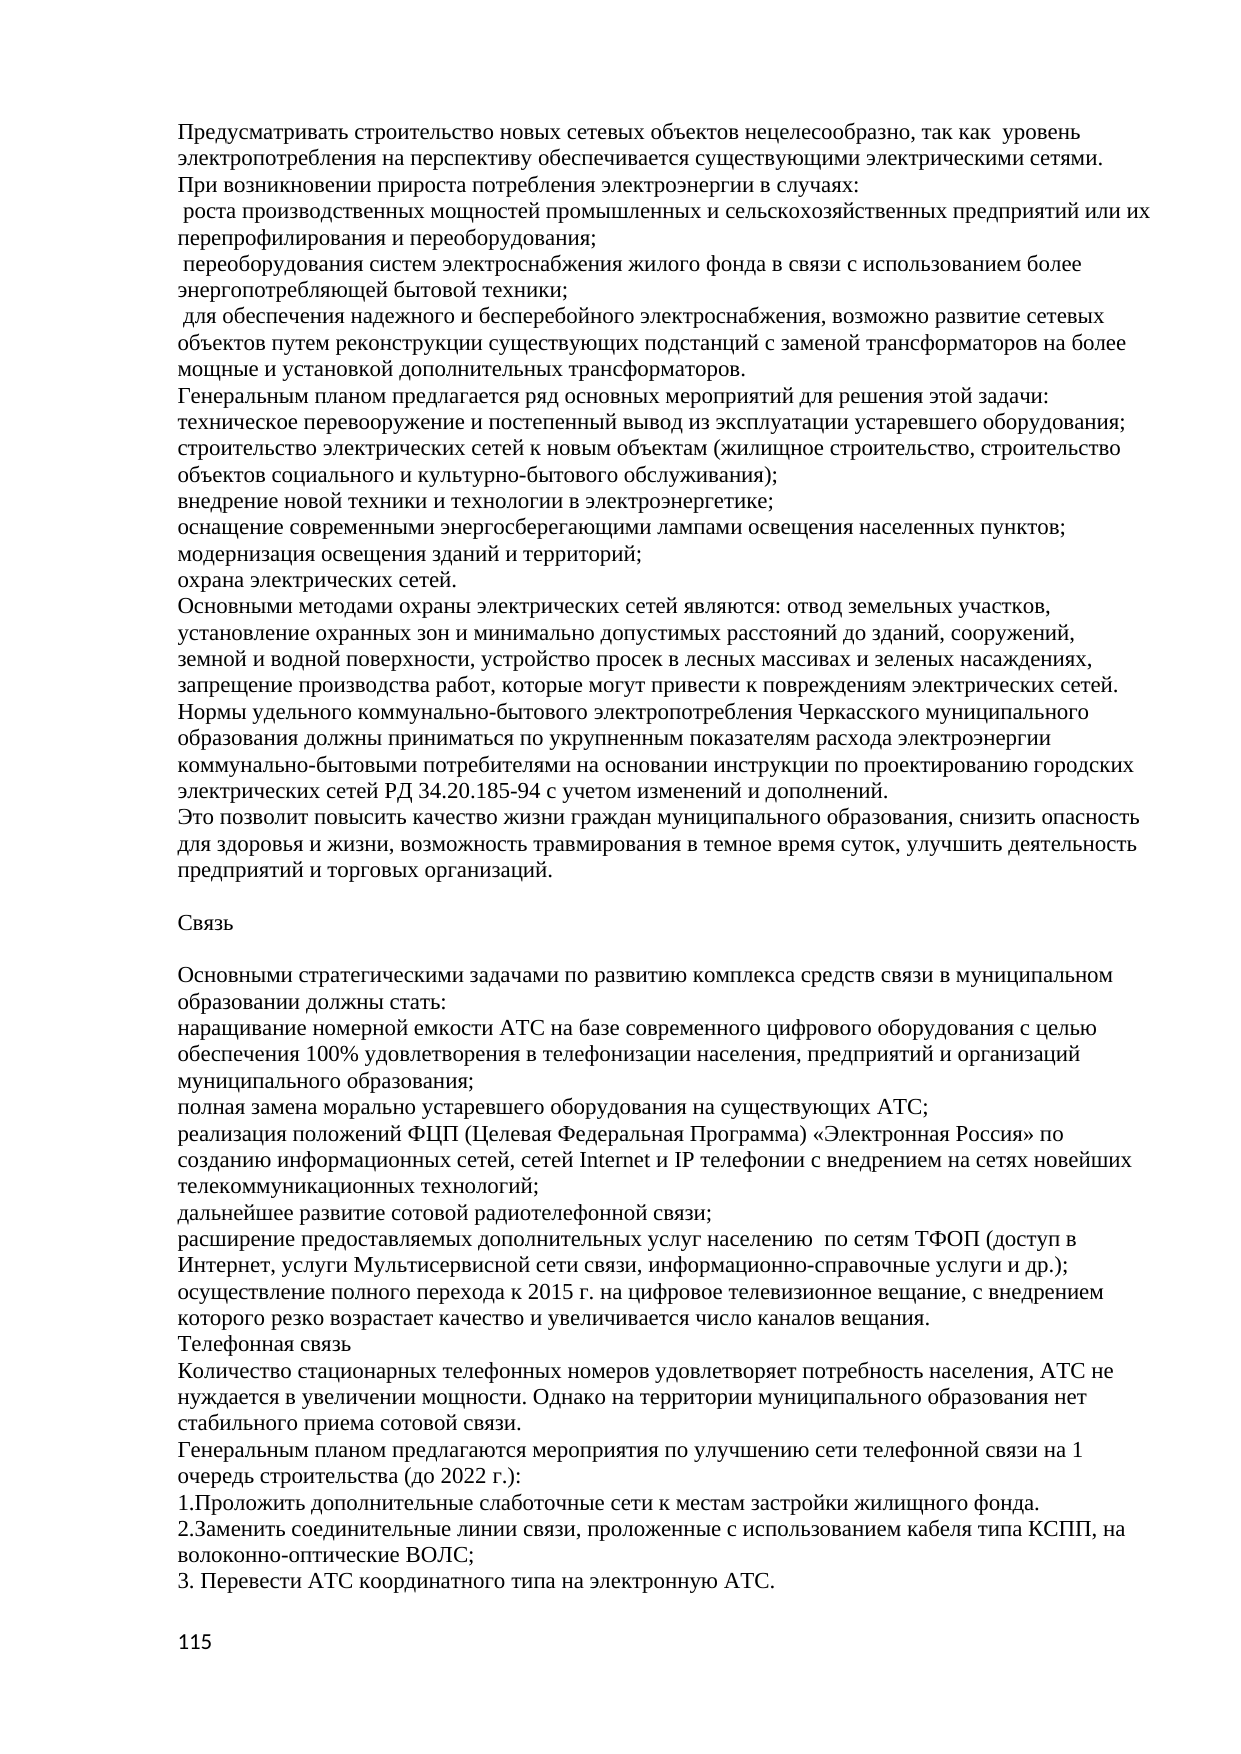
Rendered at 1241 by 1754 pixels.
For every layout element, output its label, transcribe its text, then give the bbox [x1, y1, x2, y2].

text полная замена морально устаревшего оборудования на существующих АТС; [177, 1093, 1152, 1119]
text техническое перевооружение и постепенный вывод из эксплуатации устаревшего оборудования; [177, 408, 1152, 434]
text строительство электрических сетей к новым объектам (жилищное строительство, строительство объектов социального и культурно-бытового обслуживания); [177, 434, 1152, 487]
text роста производственных мощностей промышленных и сельскохозяйственных предприятий или их перепрофилирования и переоборудования; [177, 197, 1152, 250]
text Основными методами охраны электрических сетей являются: отвод земельных участков, установление охранных зон и минимально допустимых расстояний до зданий, сооружений, земной и водной поверхности, устройство просек в лесных массивах и зеленых насаждениях, запрещение производства работ, которые могут привести к повреждениям электрических сетей. [177, 592, 1152, 698]
text Телефонная связь [177, 1330, 1152, 1357]
text Генеральным планом предлагается ряд основных мероприятий для решения этой задачи: [177, 382, 1152, 408]
text переоборудования систем электроснабжения жилого фонда в связи с использованием более энергопотребляющей бытовой техники; [177, 250, 1152, 303]
text 3. Перевести АТС координатного типа на электронную АТС. [177, 1568, 1152, 1594]
text внедрение новой техники и технологии в электроэнергетике; [177, 487, 1152, 513]
text расширение предоставляемых дополнительных услуг населению по сетям ТФОП (доступ в Интернет, услуги Мультисервисной сети связи, информационно-справочные услуги и др.); [177, 1225, 1152, 1278]
text 1.Проложить дополнительные слаботочные сети к местам застройки жилищного фонда. [177, 1488, 1152, 1515]
text дальнейшее развитие сотовой радиотелефонной связи; [177, 1199, 1152, 1225]
text Количество стационарных телефонных номеров удовлетворяет потребность населения, АТС не нуждается в увеличении мощности. Однако на территории муниципального образования нет стабильного приема сотовой связи. [177, 1357, 1152, 1436]
text Генеральным планом предлагаются мероприятия по улучшению сети телефонной связи на 1 очередь строительства (до 2022 г.): [177, 1436, 1152, 1488]
text реализация положений ФЦП (Целевая Федеральная Программа) «Электронная Россия» по созданию информационных сетей, сетей Internet и IP телефонии с внедрением на сетях новейших телекоммуникационных технологий; [177, 1119, 1152, 1199]
text охрана электрических сетей. [177, 566, 1152, 592]
text Это позволит повысить качество жизни граждан муниципального образования, снизить опасность для здоровья и жизни, возможность травмирования в темное время суток, улучшить деятельность предприятий и торговых организаций. [177, 803, 1152, 882]
text Предусматривать строительство новых сетевых объектов нецелесообразно, так как уровень электропотребления на перспективу обеспечивается существующими электрическими сетями. [177, 118, 1152, 171]
text 2.Заменить соединительные линии связи, проложенные с использованием кабеля типа КСПП, на волоконно-оптические ВОЛС; [177, 1515, 1152, 1568]
text для обеспечения надежного и бесперебойного электроснабжения, возможно развитие сетевых объектов путем реконструкции существующих подстанций с заменой трансформаторов на более мощные и установкой дополнительных трансформаторов. [177, 303, 1152, 382]
text Связь [177, 909, 1152, 935]
text наращивание номерной емкости АТС на базе современного цифрового оборудования с целью обеспечения 100% удовлетворения в телефонизации населения, предприятий и организаций муниципального образования; [177, 1014, 1152, 1093]
text Нормы удельного коммунально-бытового электропотребления Черкасского муниципального образования должны приниматься по укрупненным показателям расхода электроэнергии коммунально-бытовыми потребителями на основании инструкции по проектированию городских электрических сетей РД 34.20.185-94 с учетом изменений и дополнений. [177, 698, 1152, 803]
text модернизация освещения зданий и территорий; [177, 540, 1152, 566]
text При возникновении прироста потребления электроэнергии в случаях: [177, 171, 1152, 197]
text Основными стратегическими задачами по развитию комплекса средств связи в муниципальном образовании должны стать: [177, 961, 1152, 1014]
text оснащение современными энергосберегающими лампами освещения населенных пунктов; [177, 513, 1152, 540]
text осуществление полного перехода к 2015 г. на цифровое телевизионное вещание, с внедрением которого резко возрастает качество и увеличивается число каналов вещания. [177, 1278, 1152, 1330]
